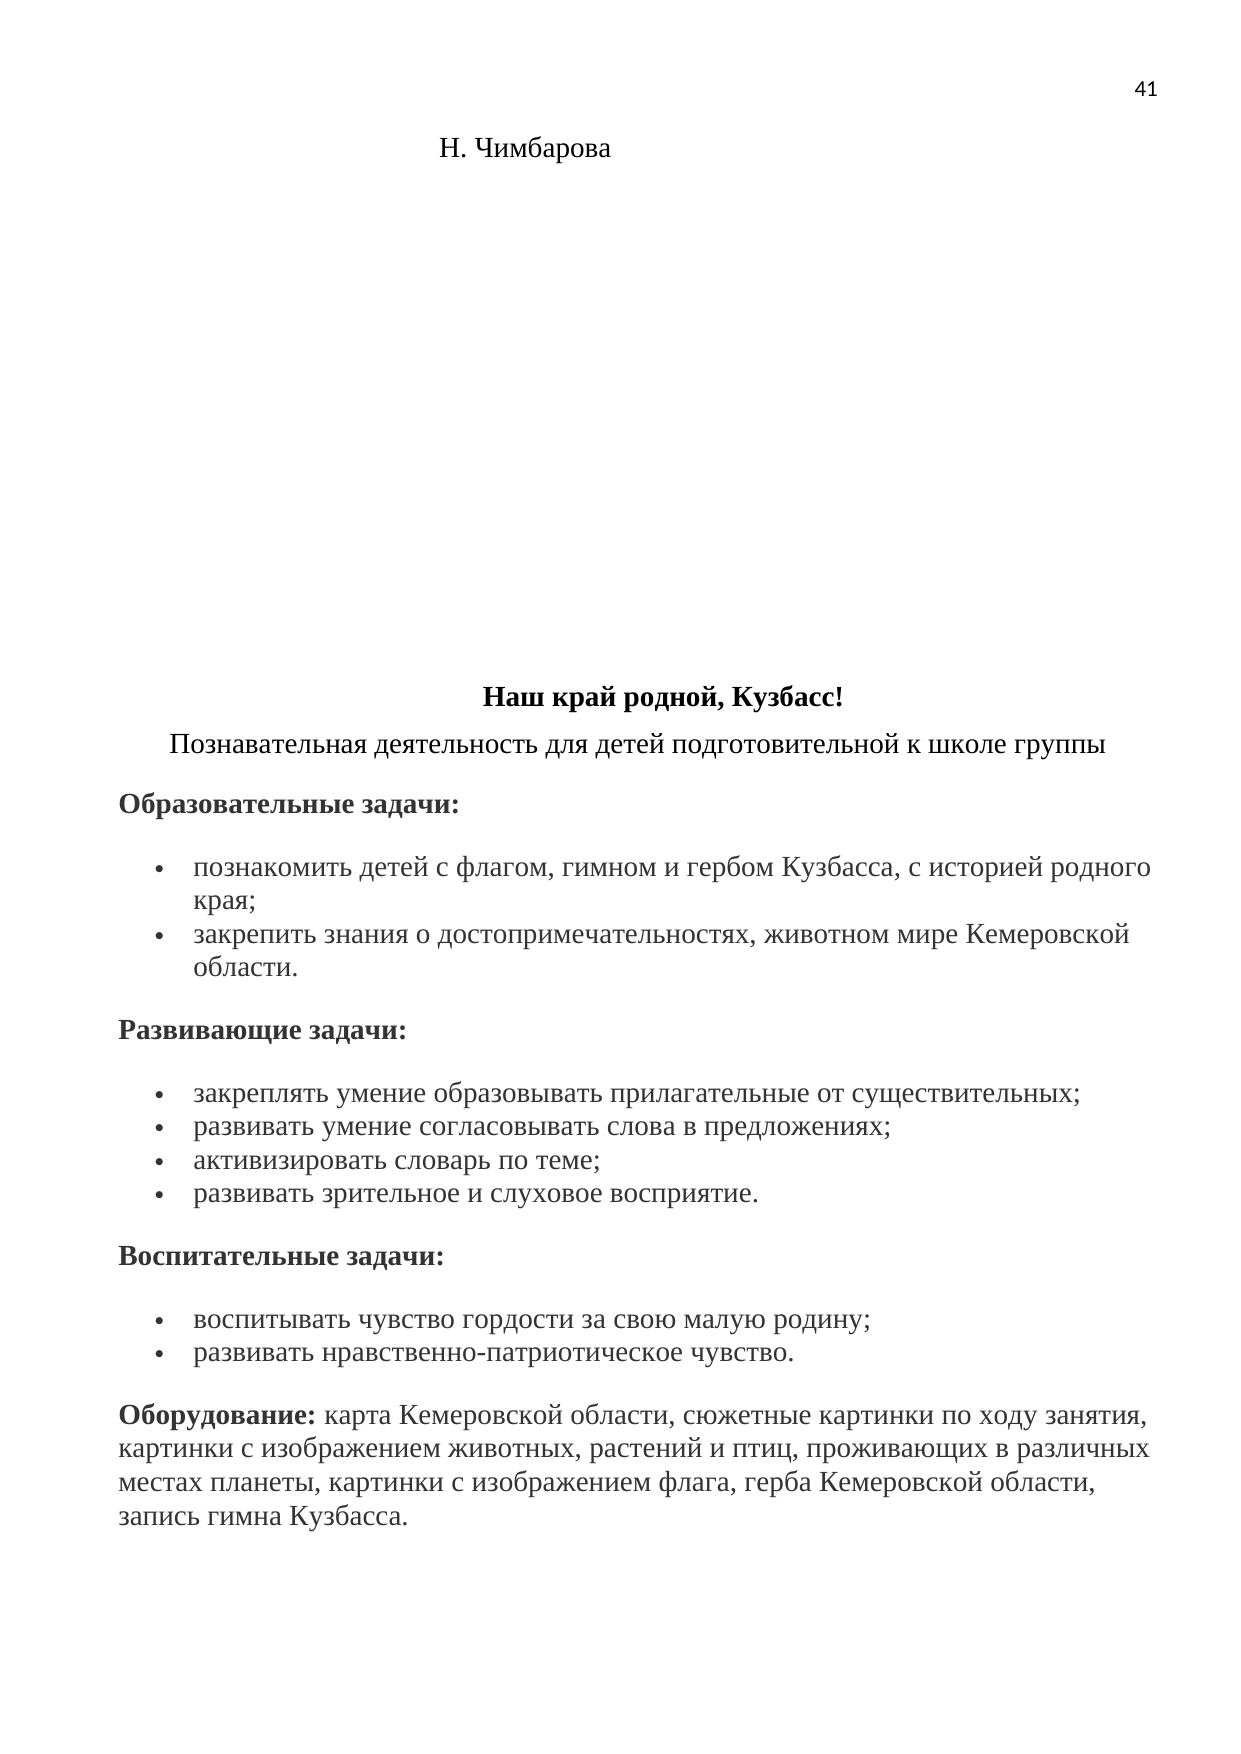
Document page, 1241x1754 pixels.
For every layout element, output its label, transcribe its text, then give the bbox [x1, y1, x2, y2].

list воспитывать чувство гордости за свою малую родину; [156, 1301, 1157, 1334]
list развивать нравственно-патриотическое чувство. [156, 1334, 1157, 1368]
list активизировать словарь по теме; [156, 1142, 1157, 1175]
subtitle Наш край родной, Кузбасс! [118, 672, 1157, 712]
text Оборудование: карта Кемеровской области, сюжетные картинки по ходу занятия, картинки с изображением животных, растений и птиц, проживающих в различных местах планеты, картинки с изображением флага, герба Кемеровской области, запись гимна Кузбасса. [118, 1397, 1157, 1531]
list закрепить знания о достопримечательностях, животном мире Кемеровской области. [156, 916, 1157, 983]
text Развивающие задачи: [118, 1012, 1157, 1046]
text Познавательная деятельность для детей подготовительной к школе группы [118, 727, 1157, 760]
text Образовательные задачи: [118, 786, 1157, 819]
list развивать зрительное и слуховое восприятие. [156, 1175, 1157, 1209]
text Н. Чимбарова [118, 130, 1157, 163]
list развивать умение согласовывать слова в предложениях; [156, 1108, 1157, 1142]
list закреплять умение образовывать прилагательные от существительных; [156, 1075, 1157, 1108]
list познакомить детей с флагом, гимном и гербом Кузбасса, с историей родного края; [156, 849, 1157, 916]
text Воспитательные задачи: [118, 1238, 1157, 1272]
